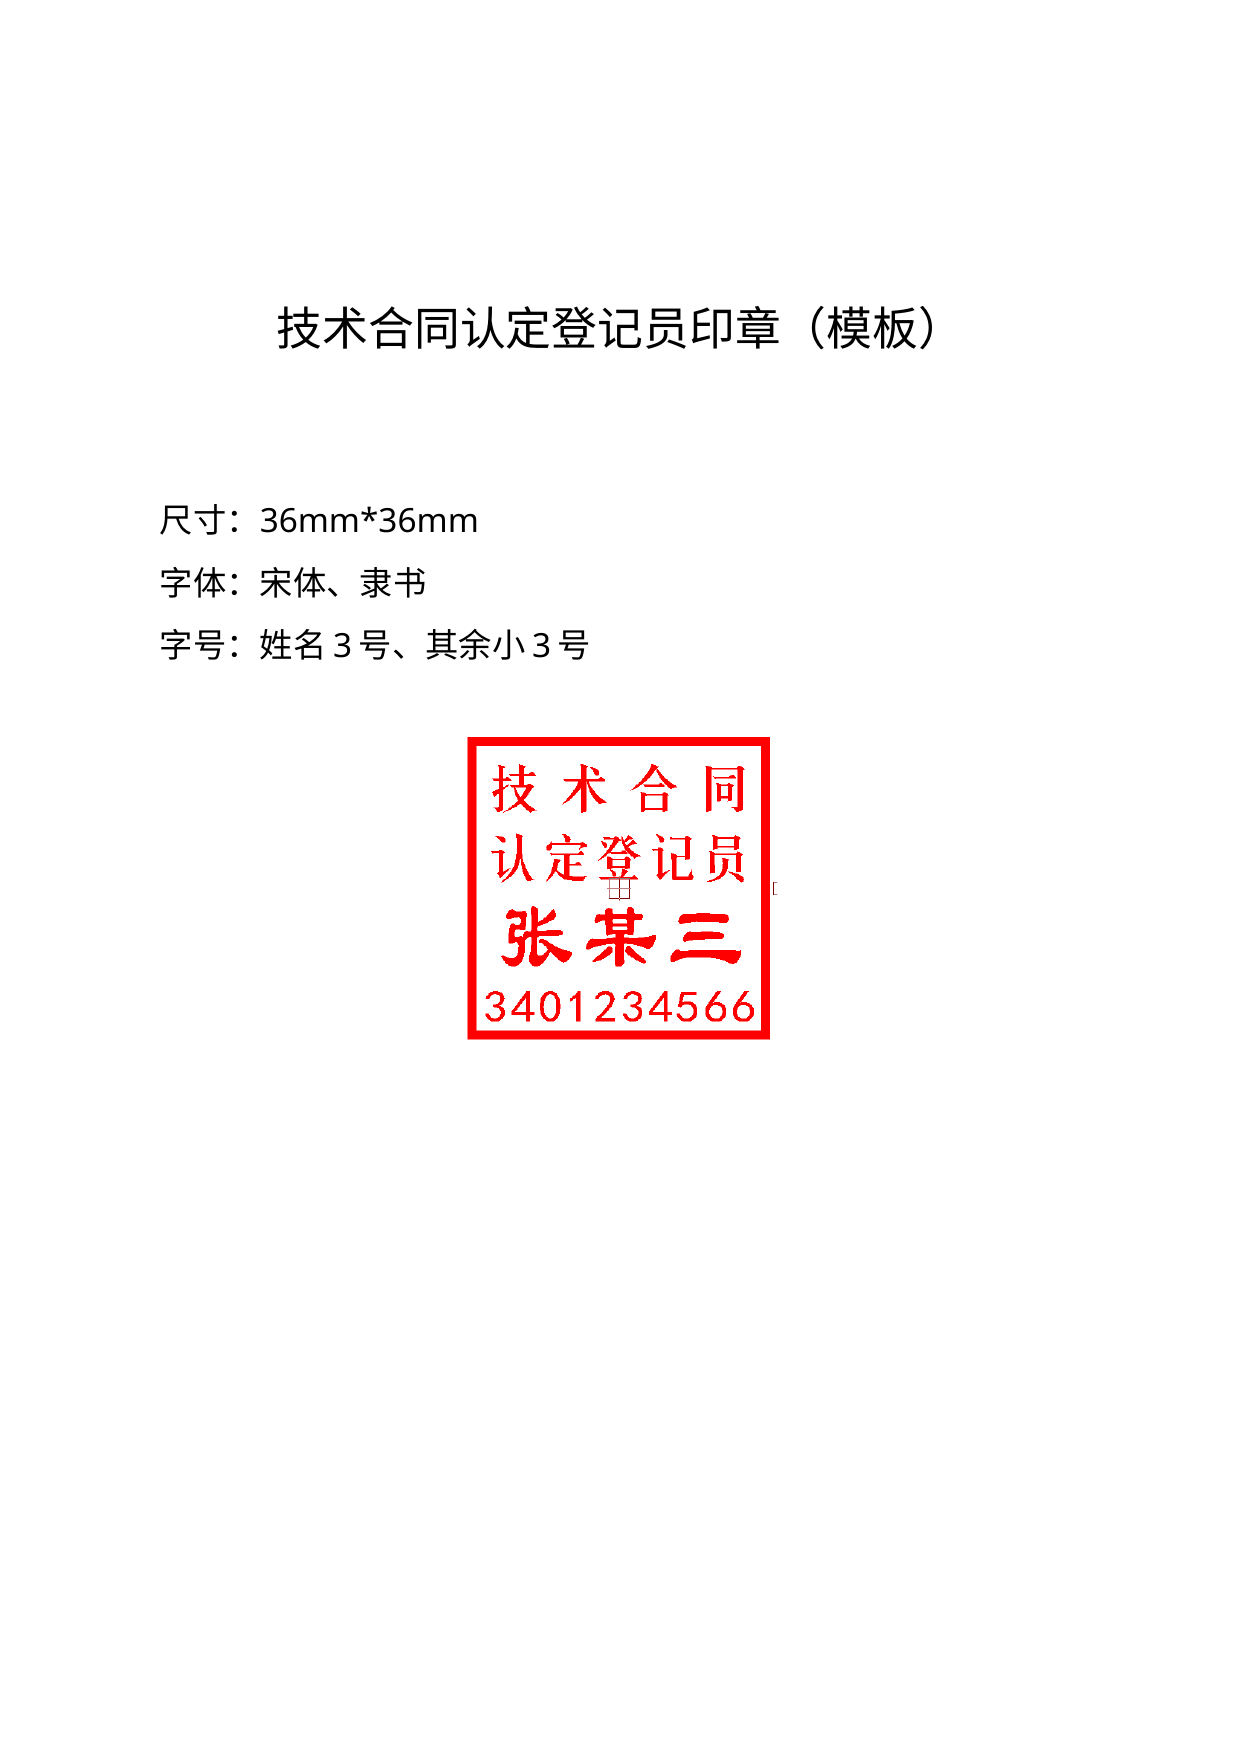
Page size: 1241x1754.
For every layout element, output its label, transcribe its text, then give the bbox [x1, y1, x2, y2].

text 技术合同认定登记员印章（模板） [159, 295, 1081, 358]
picture [462, 732, 778, 1042]
text 尺寸：36mm*36mm [159, 483, 1081, 545]
text 字号：姓名3号、其余小3号 [159, 608, 1081, 670]
text 字体：宋体、隶书 [159, 545, 1081, 608]
